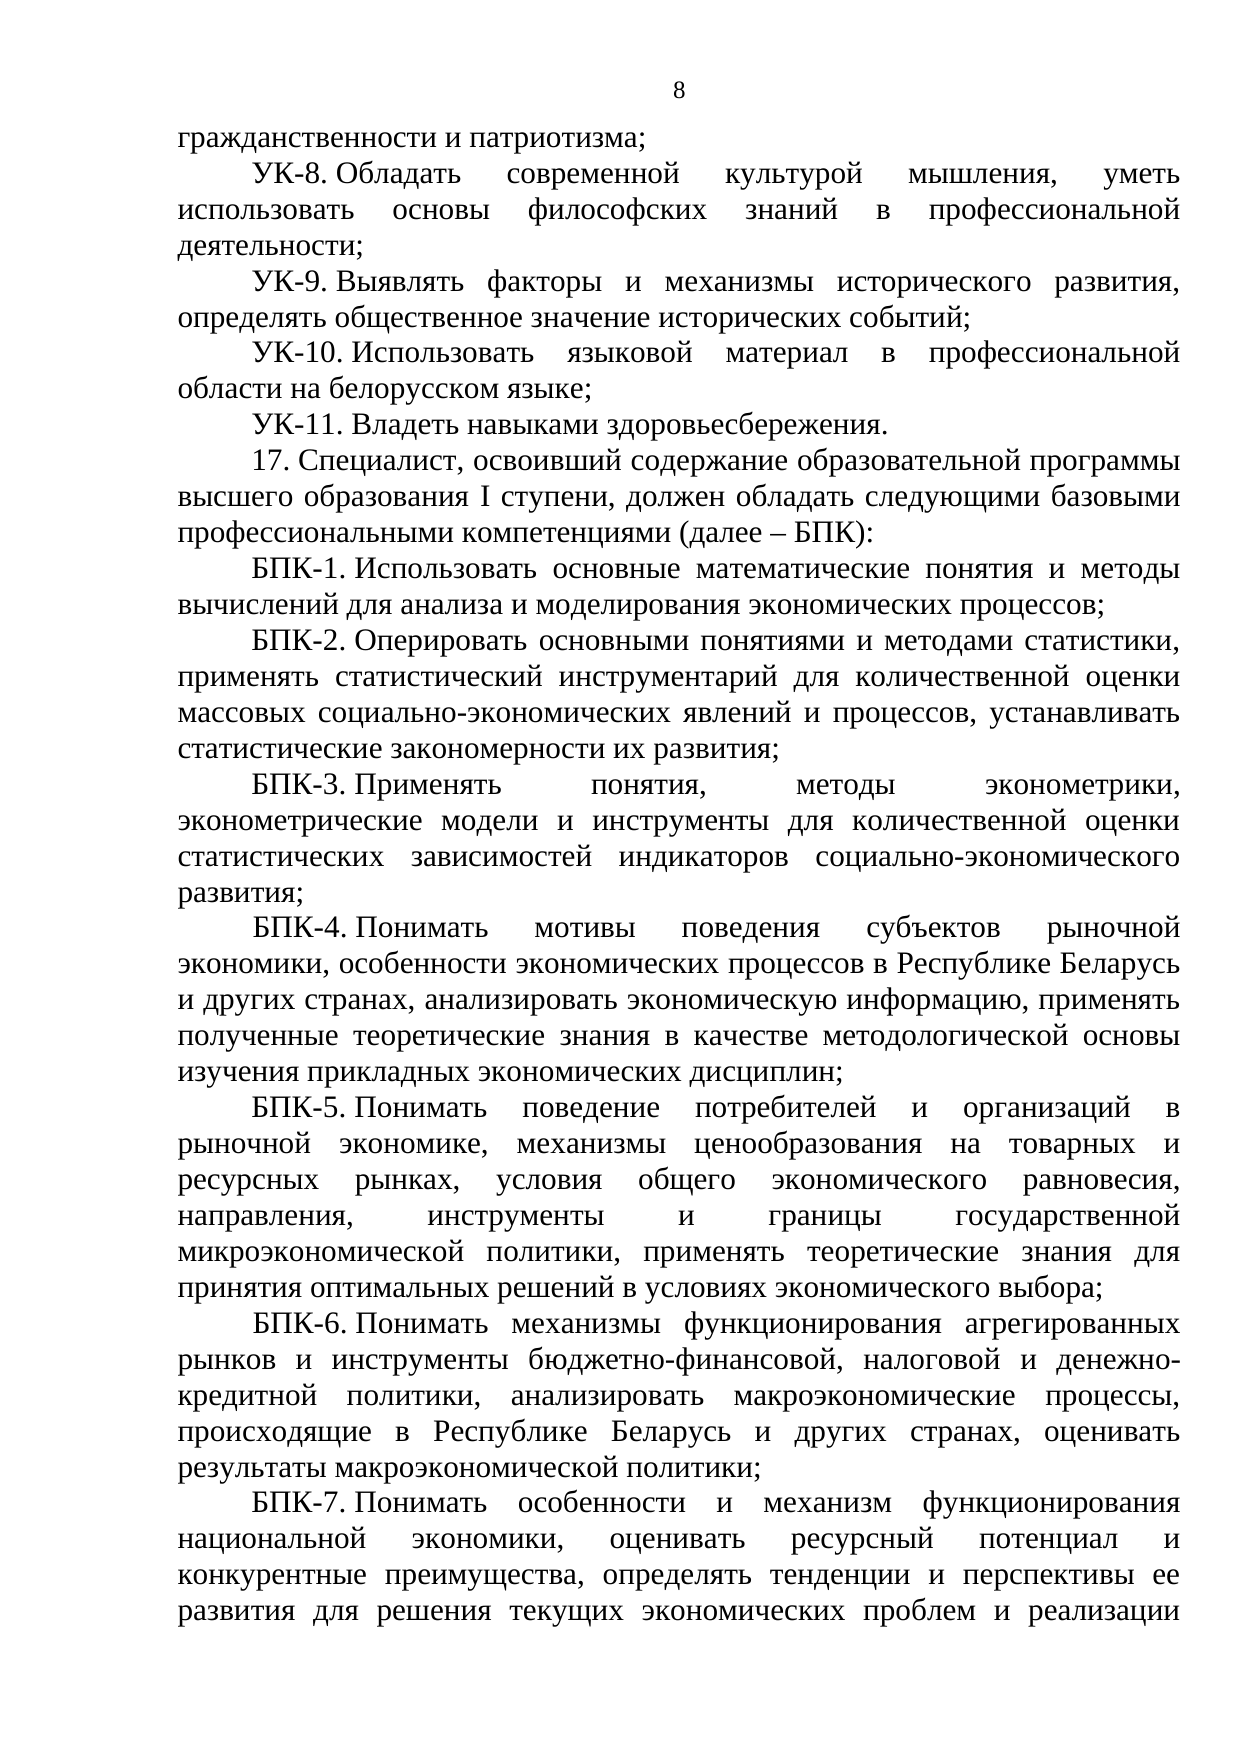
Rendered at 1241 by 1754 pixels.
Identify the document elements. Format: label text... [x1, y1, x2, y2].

text УК-10. Использовать языковой материал в профессиональной области на белорусском языке; [177, 334, 1181, 406]
text БПК-1. Использовать основные математические понятия и методы вычислений для анализа и моделирования экономических процессов; [177, 549, 1181, 621]
text БПК-4. Понимать мотивы поведения субъектов рыночной экономики, особенности экономических процессов в Республике Беларусь и других странах, анализировать экономическую информацию, применять полученные теоретические знания в качестве методологической основы изучения прикладных экономических дисциплин; [177, 909, 1181, 1088]
text УК-11. Владеть навыками здоровьесбережения. [177, 406, 1181, 442]
text БПК-2. Оперировать основными понятиями и методами статистики, применять статистический инструментарий для количественной оценки массовых социально-экономических явлений и процессов, устанавливать статистические закономерности их развития; [177, 621, 1181, 765]
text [177, 1484, 1181, 1627]
text УК-8. Обладать современной культурой мышления, уметь использовать основы философских знаний в профессиональной деятельности; [177, 154, 1181, 262]
text БПК-5. Понимать поведение потребителей и организаций в рыночной экономике, механизмы ценообразования на товарных и ресурсных рынках, условия общего экономического равновесия, направления, инструменты и границы государственной микроэкономической политики, применять теоретические знания для принятия оптимальных решений в условиях экономического выбора; [177, 1088, 1181, 1304]
text 17. Специалист, освоивший содержание образовательной программы высшего образования I ступени, должен обладать следующими базовыми профессиональными компетенциями (далее – БПК): [177, 442, 1181, 549]
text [177, 118, 1181, 154]
text УК-9. Выявлять факторы и механизмы исторического развития, определять общественное значение исторических событий; [177, 262, 1181, 334]
text БПК-3. Применять понятия, методы эконометрики, эконометрические модели и инструменты для количественной оценки статистических зависимостей индикаторов социально-экономического развития; [177, 765, 1181, 909]
text БПК-6. Понимать механизмы функционирования агрегированных рынков и инструменты бюджетно-финансовой, налоговой и денежно-кредитной политики, анализировать макроэкономические процессы, происходящие в Республике Беларусь и других странах, оценивать результаты макроэкономической политики; [177, 1304, 1181, 1484]
